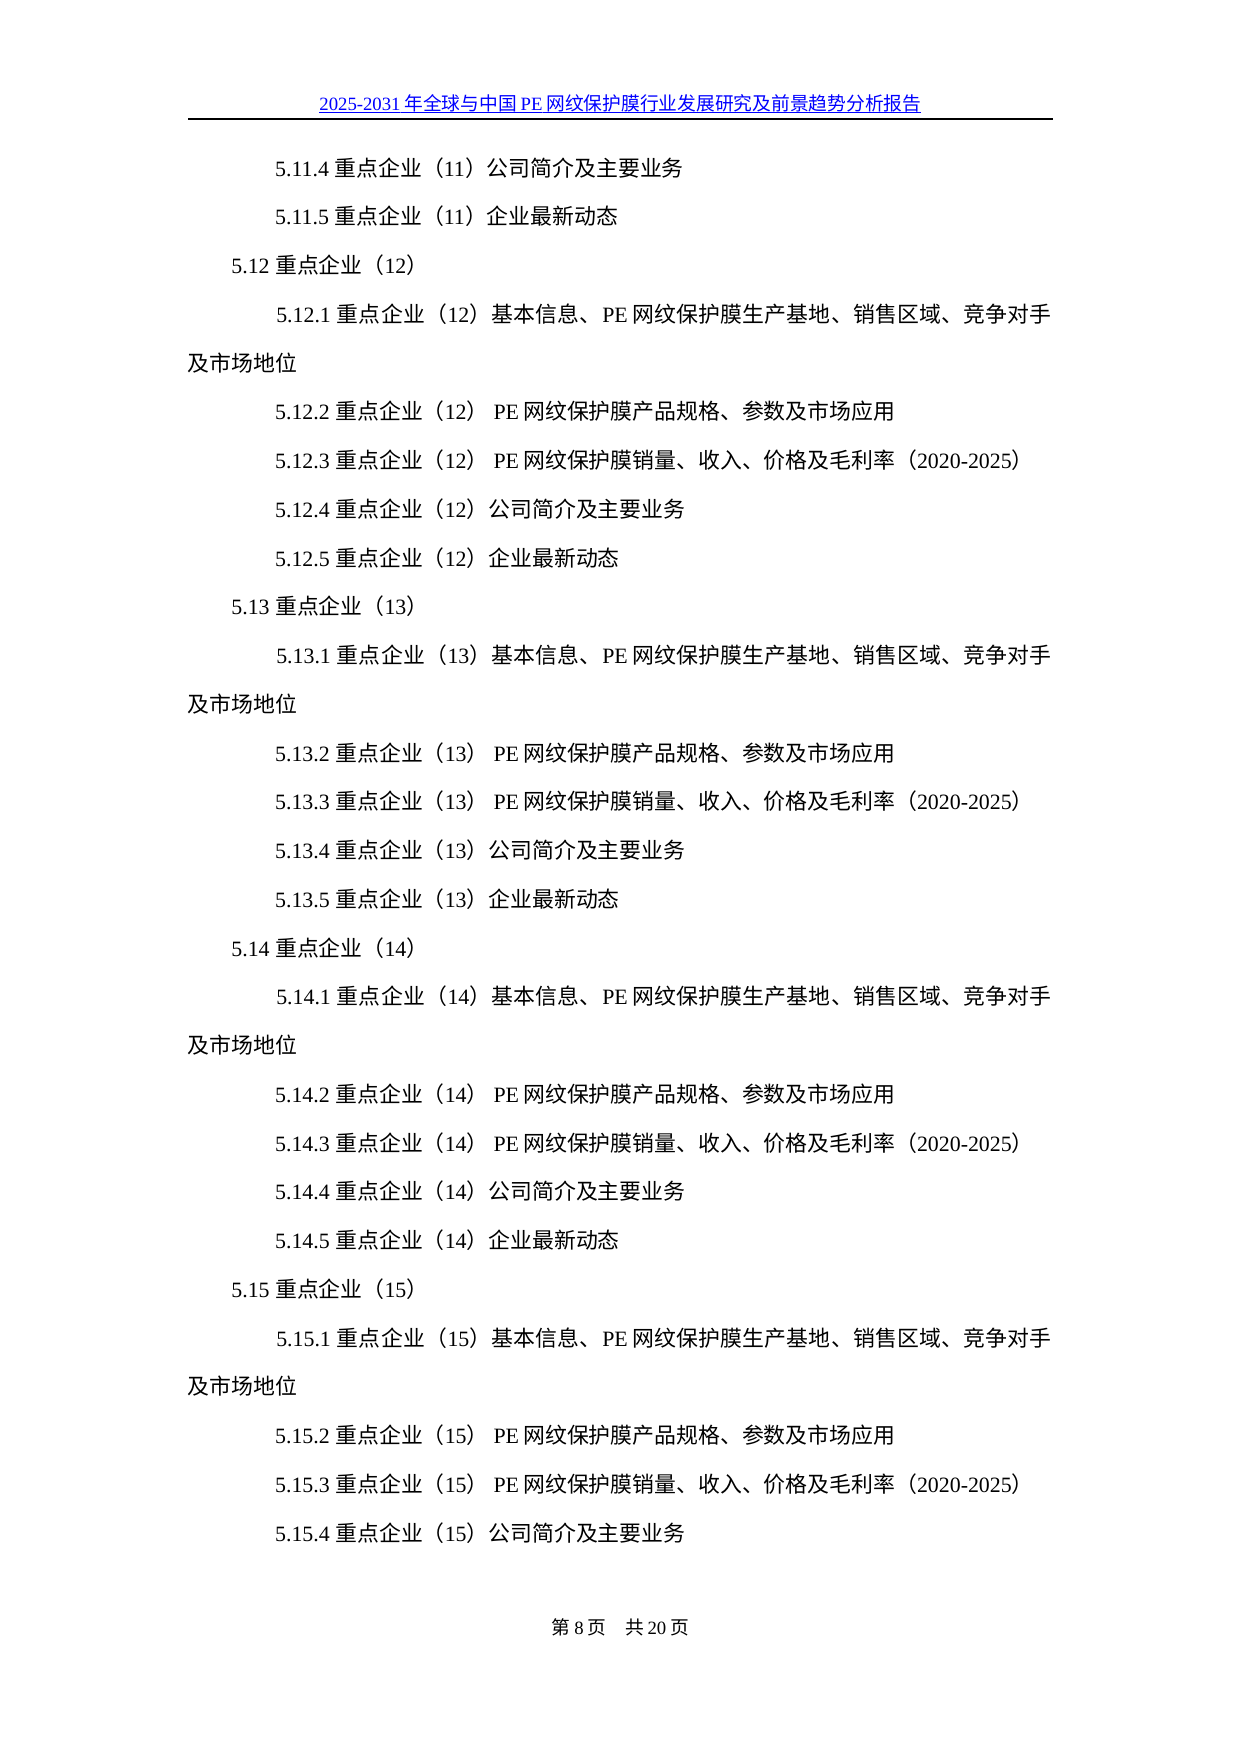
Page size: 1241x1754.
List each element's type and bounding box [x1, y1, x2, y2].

text [187, 150, 1053, 1548]
